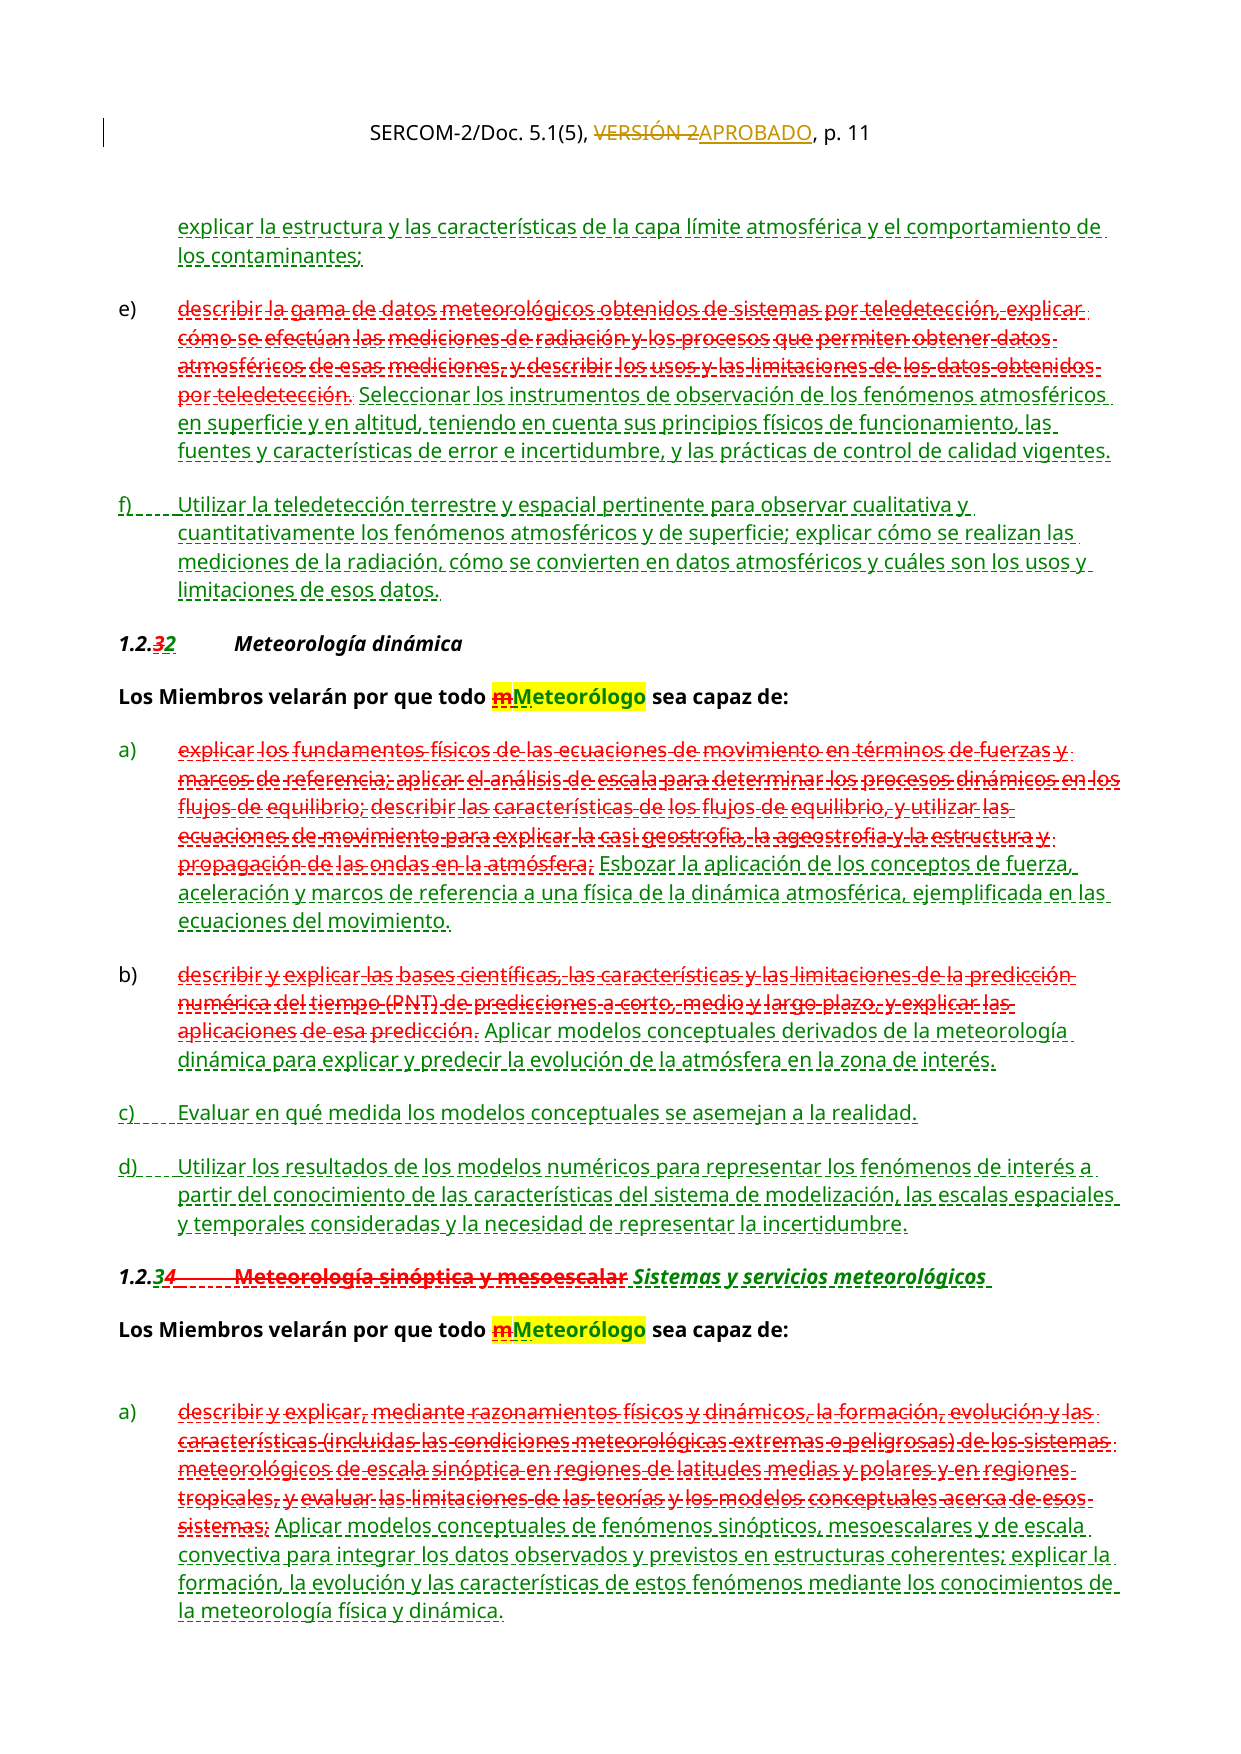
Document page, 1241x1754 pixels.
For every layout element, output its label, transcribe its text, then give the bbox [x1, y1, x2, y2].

text Los Miembros velarán por que todo mMeteorólogo sea capaz de: [118, 682, 492, 711]
text a) explicar los fundamentos físicos de las ecuaciones de movimiento en términos de fuerzas y marcos de referencia; aplicar el análisis de escala para determinar los procesos dinámicos en los flujos de equilibrio; describir las características de los flujos de equilibrio, y utilizar las ecuaciones de movimiento para explicar la casi geostrofia, la ageostrofia y la estructura y propagación de las ondas en la atmósfera; Esbozar la aplicación de los conceptos de fuerza, aceleración y marcos de referencia a una física de la dinámica atmosférica, ejemplificada en las ecuaciones del movimiento. [118, 736, 1122, 935]
text c) Evaluar en qué medida los modelos conceptuales se asemejan a la realidad. [118, 1098, 1122, 1127]
text e) describir la gama de datos meteorológicos obtenidos de sistemas por teledetección, explicar cómo se efectúan las mediciones de radiación y los procesos que permiten obtener datos atmosféricos de esas mediciones, y describir los usos y las limitaciones de los datos obtenidos por teledetección. Seleccionar los instrumentos de observación de los fenómenos atmosféricos en superficie y en altitud, teniendo en cuenta sus principios físicos de funcionamiento, las fuentes y características de error e incertidumbre, y las prácticas de control de calidad vigentes. [118, 294, 1122, 465]
text d) Utilizar los resultados de los modelos numéricos para representar los fenómenos de interés a partir del conocimiento de las características del sistema de modelización, las escalas espaciales y temporales consideradas y la necesidad de representar la incertidumbre. [118, 1152, 1122, 1237]
text Los Miembros velarán por que todo mMeteorólogo sea capaz de: [646, 682, 1122, 711]
text 1.2.34 Meteorología sinóptica y mesoescalar Sistemas y servicios meteorológicos [118, 1262, 1122, 1291]
text Los Miembros velarán por que todo mMeteorólogo sea capaz de: [646, 1316, 1122, 1344]
text a) describir y explicar, mediante razonamientos físicos y dinámicos, la formación, evolución y las características (incluidas las condiciones meteorológicas extremas o peligrosas) de los sistemas meteorológicos de escala sinóptica en regiones de latitudes medias y polares y en regiones tropicales, y evaluar las limitaciones de las teorías y los modelos conceptuales acerca de esos sistemas; Aplicar modelos conceptuales de fenómenos sinópticos, mesoescalares y de escala convectiva para integrar los datos observados y previstos en estructuras coherentes; explicar la formación, la evolución y las características de estos fenómenos mediante los conocimientos de la meteorología física y dinámica. [118, 1397, 1122, 1625]
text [118, 212, 1122, 269]
text b) describir y explicar las bases científicas, las características y las limitaciones de la predicción numérica del tiempo (PNT) de predicciones a corto, medio y largo plazo, y explicar las aplicaciones de esa predicción. Aplicar modelos conceptuales derivados de la meteorología dinámica para explicar y predecir la evolución de la atmósfera en la zona de interés. [118, 960, 1122, 1073]
text 1.2.32 Meteorología dinámica [118, 629, 1122, 657]
text f) Utilizar la teledetección terrestre y espacial pertinente para observar cualitativa y cuantitativamente los fenómenos atmosféricos y de superficie; explicar cómo se realizan las mediciones de la radiación, cómo se convierten en datos atmosféricos y cuáles son los usos y limitaciones de esos datos. [118, 490, 1122, 604]
text Los Miembros velarán por que todo mMeteorólogo sea capaz de: [118, 1316, 492, 1344]
